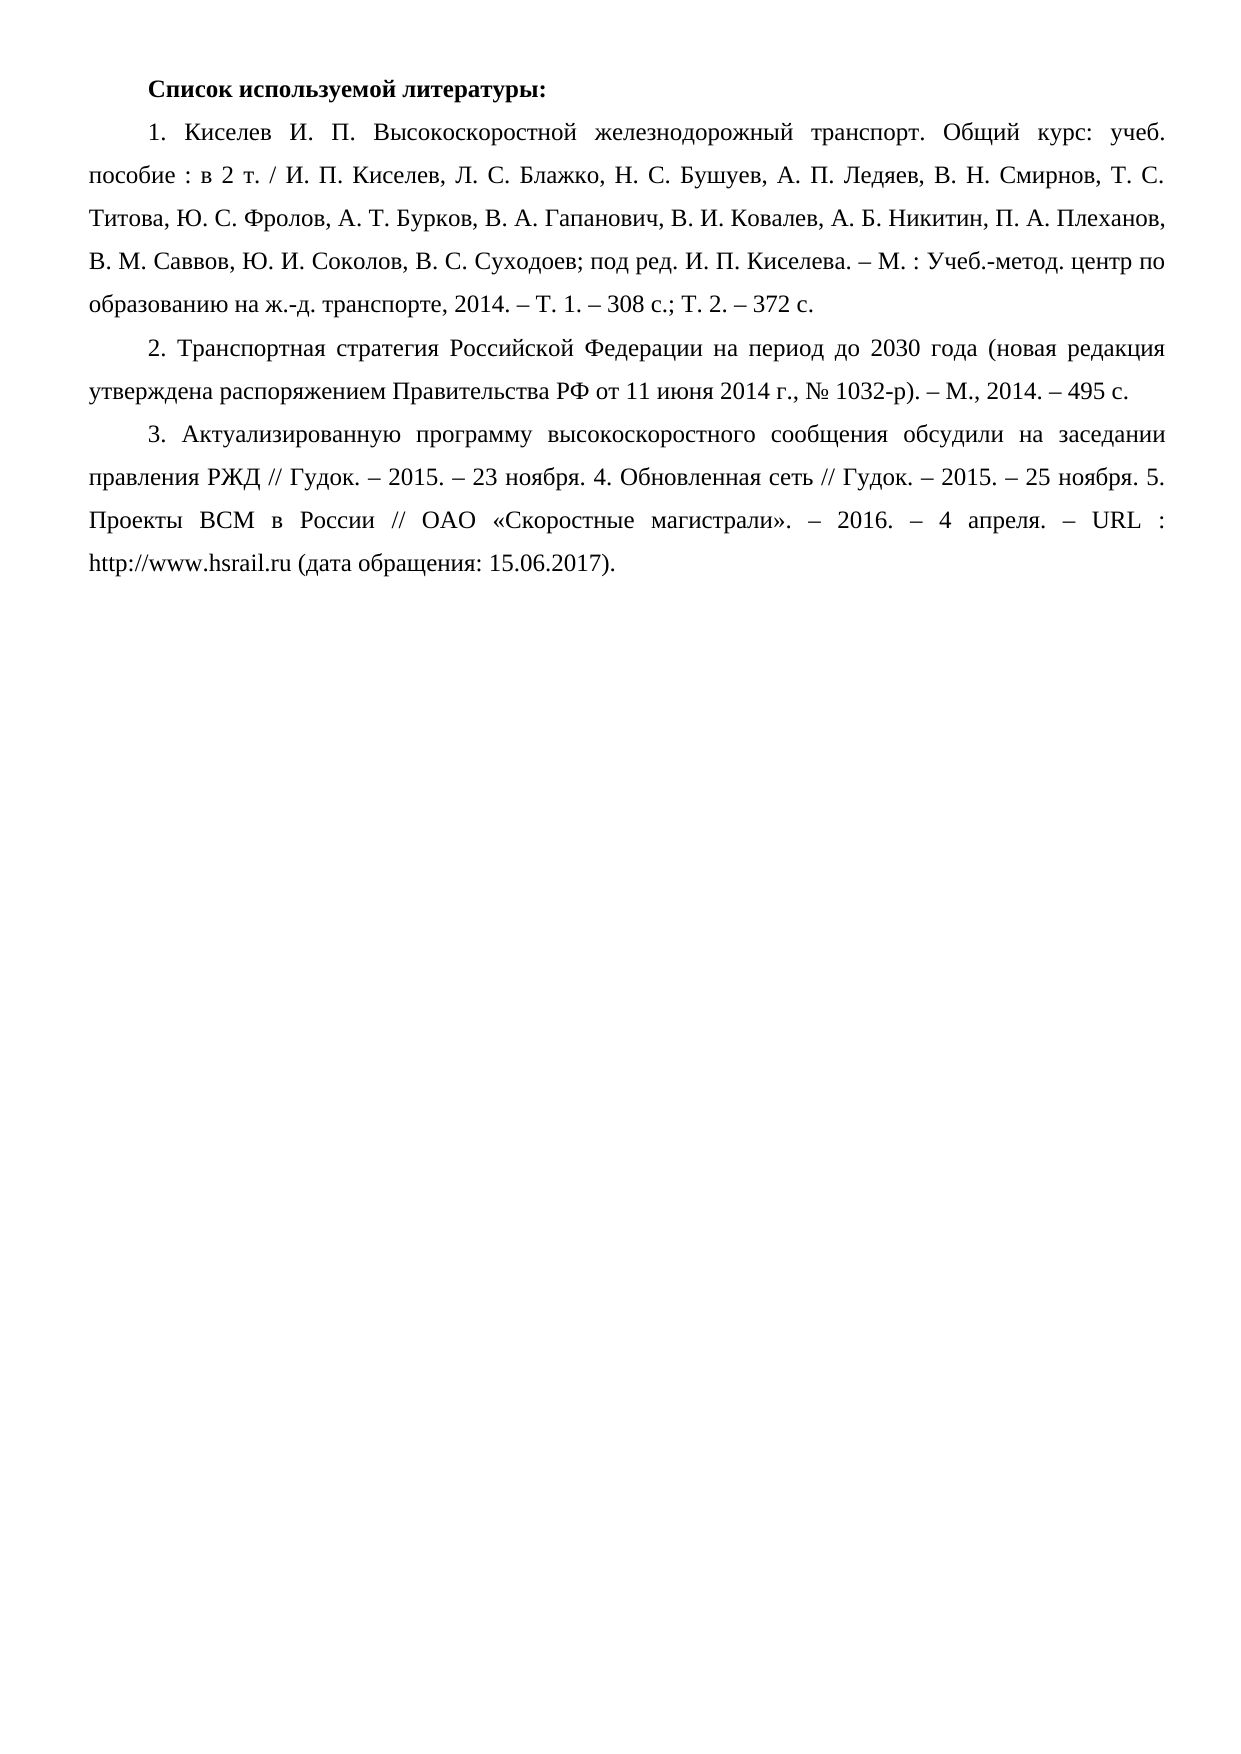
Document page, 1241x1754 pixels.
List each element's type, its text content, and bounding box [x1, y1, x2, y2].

text Список используемой литературы: [89, 74, 1167, 103]
text 1. Киселев И. П. Высокоскоростной железнодорожный транспорт. Общий курс: учеб. пособие : в 2 т. / И. П. Киселев, Л. С. Блажко, Н. С. Бушуев, А. П. Ледяев, В. Н. Смирнов, Т. С. Титова, Ю. С. Фролов, А. Т. Бурков, В. А. Гапанович, В. И. Ковалев, А. Б. Никитин, П. А. Плеханов, В. М. Саввов, Ю. И. Соколов, В. С. Суходоев; под ред. И. П. Киселева. – М. : Учеб.-метод. центр по образованию на ж.-д. транспорте, 2014. – Т. 1. – 308 с.; Т. 2. – 372 с. [89, 117, 1167, 318]
text 3. Актуализированную программу высокоскоростного сообщения обсудили на заседании правления РЖД // Гудок. – 2015. – 23 ноября. 4. Обновленная сеть // Гудок. – 2015. – 25 ноября. 5. Проекты ВСМ в России // ОАО «Скоростные магистрали». – 2016. – 4 апреля. – URL : http://www.hsrail.ru (дата обращения: 15.06.2017). [89, 419, 1167, 577]
text 2. Транспортная стратегия Российской Федерации на период до 2030 года (новая редакция утверждена распоряжением Правительства РФ от 11 июня 2014 г., № 1032-р). – М., 2014. – 495 с. [89, 333, 1167, 404]
